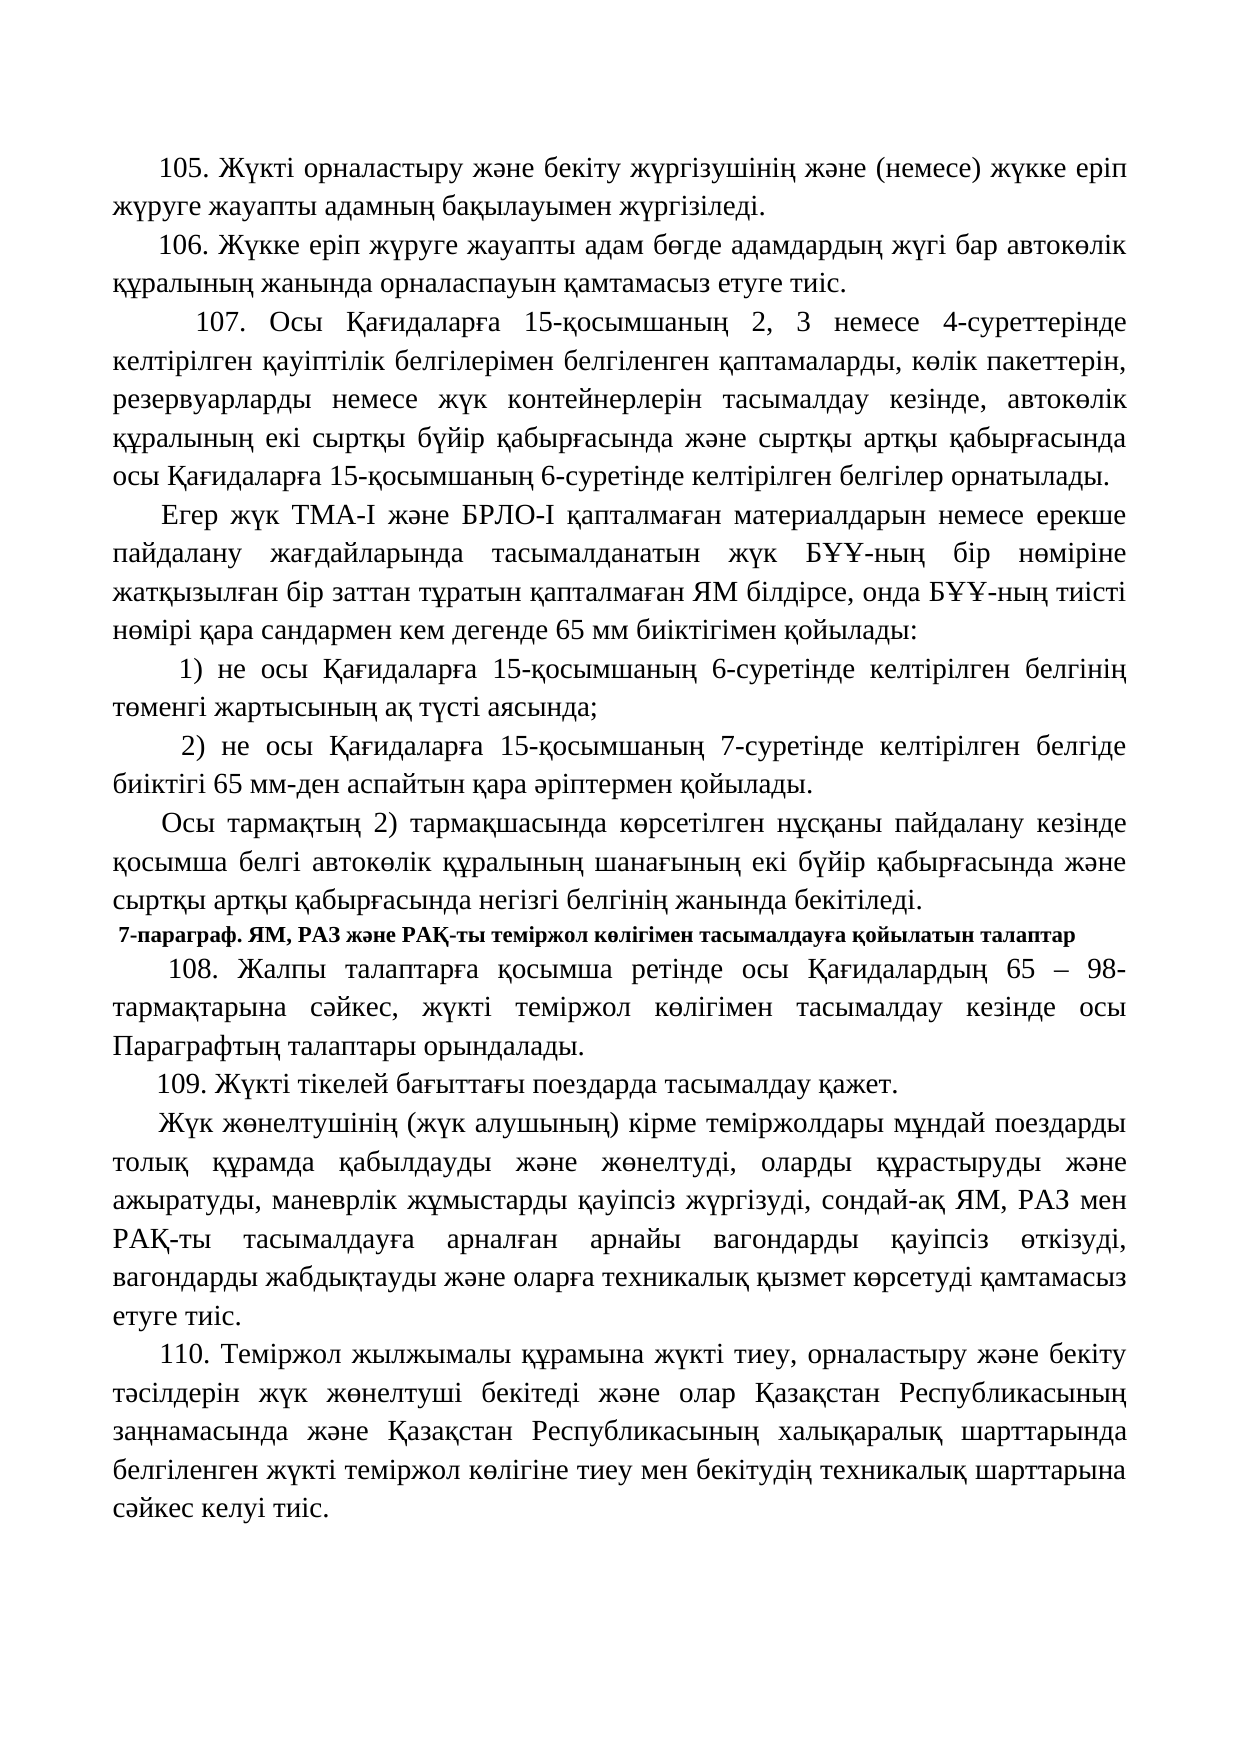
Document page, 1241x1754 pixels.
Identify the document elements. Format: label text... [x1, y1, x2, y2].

text Жүк жөнелтушінің (жүк алушының) кірме теміржолдары мұндай поездарды толық құрамда қабылдауды және жөнелтуді, оларды құрастыруды және ажыратуды, маневрлік жұмыстарды қауіпсіз жүргізуді, сондай-ақ ЯМ, РАЗ мен РАҚ-ты тасымалдауға арналған арнайы вагондарды қауіпсіз өткізуді, вагондарды жабдықтауды және оларға техникалық қызмет көрсетуді қамтамасыз етуге тиіс. [112, 1105, 1128, 1331]
text 106. Жүкке еріп жүруге жауапты адам бөгде адамдардың жүгі бар автокөлік құралының жанында орналаспауын қамтамасыз етуге тиіс. [112, 227, 1128, 299]
text Егер жүк ТМА-І және БРЛО-І қапталмаған материалдарын немесе ерекше пайдалану жағдайларында тасымалданатын жүк БҰҰ-ның бір нөміріне жатқызылған бір заттан тұратын қапталмаған ЯМ білдірсе, онда БҰҰ-ның тиісті нөмірі қара сандармен кем дегенде 65 мм биіктігімен қойылады: [112, 497, 1128, 646]
text 1) не осы Қағидаларға 15-қосымшаның 6-суретінде келтірілген белгінің төменгі жартысының ақ түсті аясында; [112, 651, 1128, 723]
text 108. Жалпы талаптарға қосымша ретінде осы Қағидалардың 65 – 98-тармақтарына сәйкес, жүкті теміржол көлігімен тасымалдау кезінде осы Параграфтың талаптары орындалады. [112, 951, 1128, 1062]
text 7-параграф. ЯМ, РАЗ және РАҚ-ты теміржол көлігімен тасымалдауға қойылатын талаптар [112, 921, 1128, 947]
text 107. Осы Қағидаларға 15-қосымшаның 2, 3 немесе 4-суреттерінде келтірілген қауіптілік белгілерімен белгіленген қаптамаларды, көлік пакеттерін, резервуарларды немесе жүк контейнерлерін тасымалдау кезінде, автокөлік құралының екі сыртқы бүйір қабырғасында және сыртқы артқы қабырғасында осы Қағидаларға 15-қосымшаның 6-суретінде келтірілген белгілер орнатылады. [112, 304, 1128, 492]
text 109. Жүкті тікелей бағыттағы поездарда тасымалдау қажет. [112, 1067, 1128, 1100]
text 110. Теміржол жылжымалы құрамына жүкті тиеу, орналастыру және бекіту тәсілдерін жүк жөнелтуші бекітеді және олар Қазақстан Республикасының заңнамасында және Қазақстан Республикасының халықаралық шарттарында белгіленген жүкті теміржол көлігіне тиеу мен бекітудің техникалық шарттарына сәйкес келуі тиіс. [112, 1336, 1128, 1524]
text Осы тармақтың 2) тармақшасында көрсетілген нұсқаны пайдалану кезінде қосымша белгі автокөлік құралының шанағының екі бүйір қабырғасында және сыртқы артқы қабырғасында негізгі белгінің жанында бекітіледі. [112, 805, 1128, 916]
text 105. Жүкті орналастыру және бекіту жүргізушінің және (немесе) жүкке еріп жүруге жауапты адамның бақылауымен жүргізіледі. [112, 150, 1128, 222]
text 2) не осы Қағидаларға 15-қосымшаның 7-суретінде келтірілген белгіде биіктігі 65 мм-ден аспайтын қара әріптермен қойылады. [112, 728, 1128, 800]
